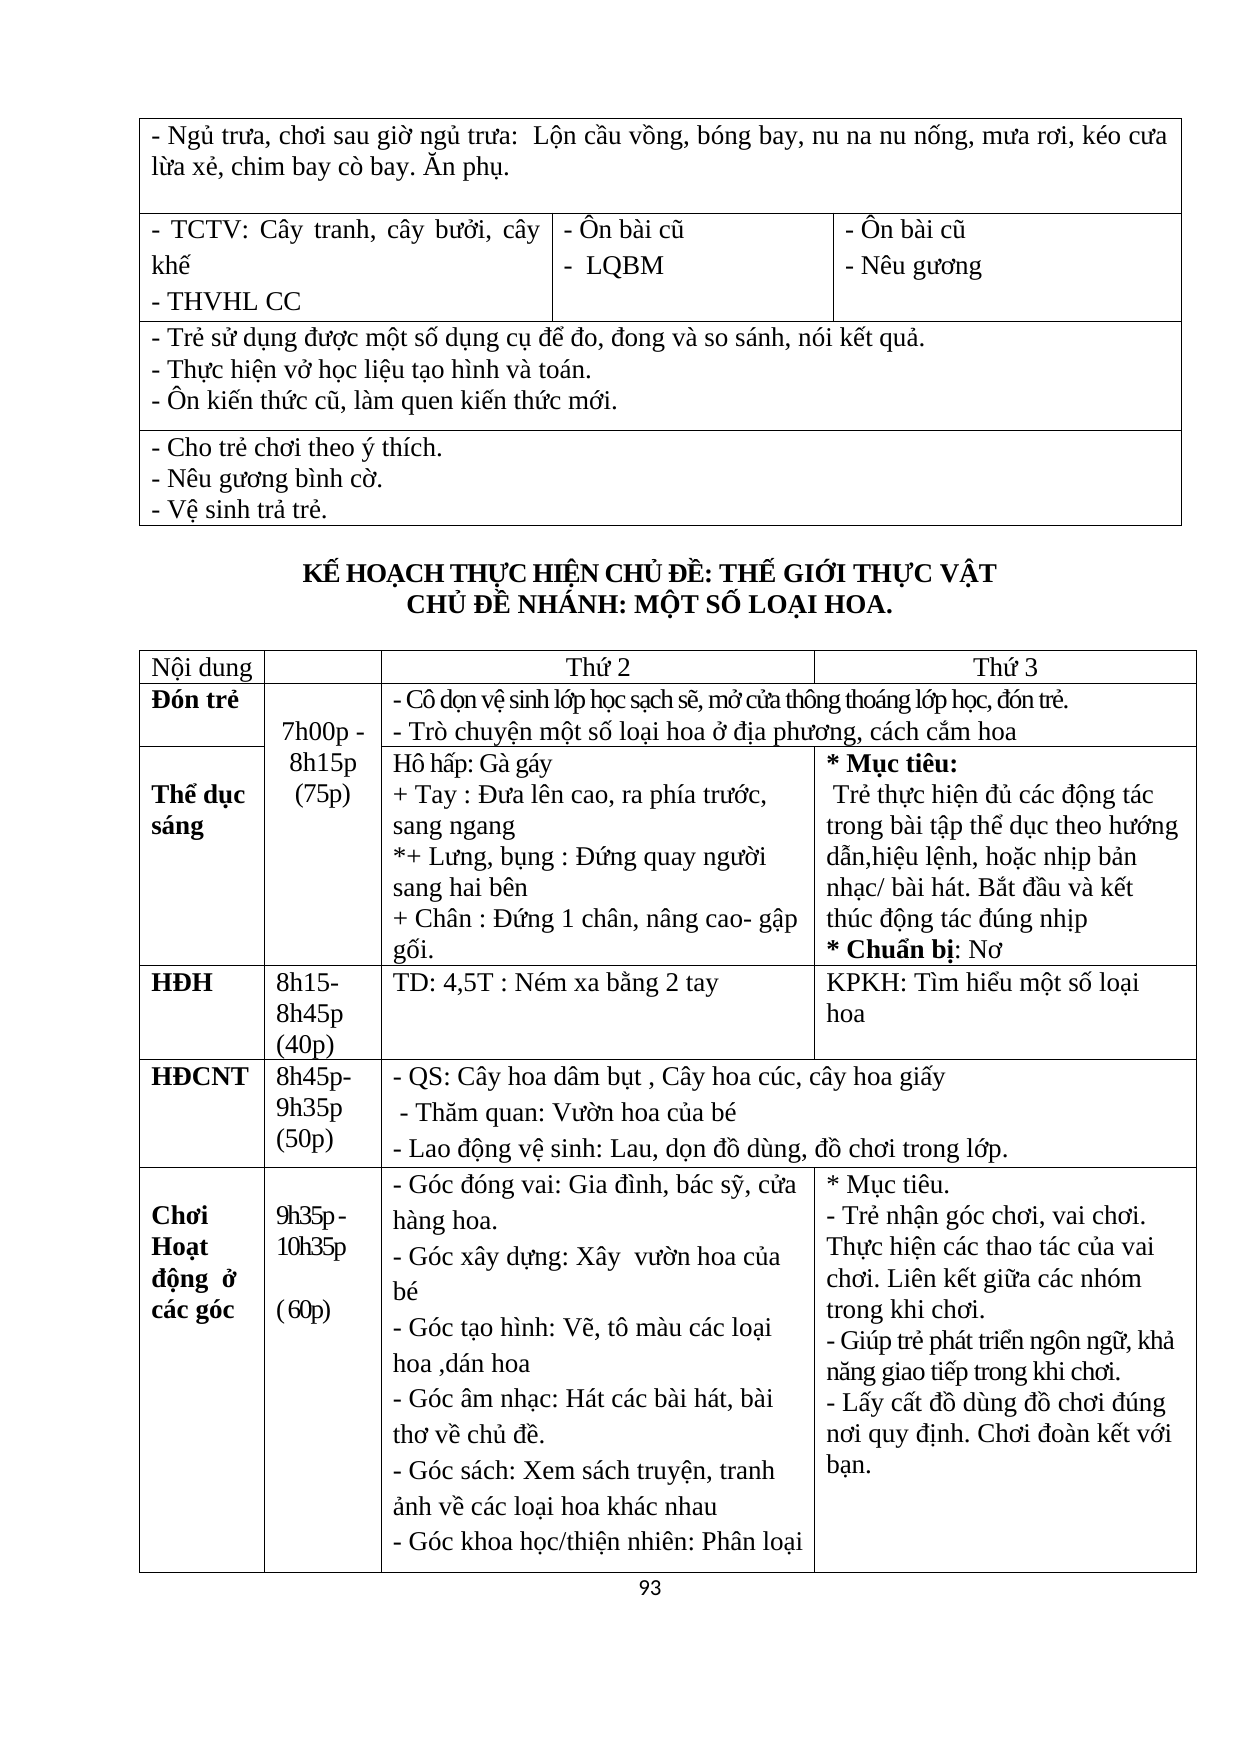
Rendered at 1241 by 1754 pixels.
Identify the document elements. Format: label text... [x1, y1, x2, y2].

text CHỦ ĐỀ NHÁNH: MỘT SỐ LOẠI HOA. [177, 588, 1122, 619]
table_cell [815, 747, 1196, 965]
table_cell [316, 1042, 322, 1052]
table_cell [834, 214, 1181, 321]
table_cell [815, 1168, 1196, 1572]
text KẾ HOẠCH THỰC HIỆN CHỦ ĐỀ: THẾ GIỚI THỰC VẬT [177, 557, 1122, 588]
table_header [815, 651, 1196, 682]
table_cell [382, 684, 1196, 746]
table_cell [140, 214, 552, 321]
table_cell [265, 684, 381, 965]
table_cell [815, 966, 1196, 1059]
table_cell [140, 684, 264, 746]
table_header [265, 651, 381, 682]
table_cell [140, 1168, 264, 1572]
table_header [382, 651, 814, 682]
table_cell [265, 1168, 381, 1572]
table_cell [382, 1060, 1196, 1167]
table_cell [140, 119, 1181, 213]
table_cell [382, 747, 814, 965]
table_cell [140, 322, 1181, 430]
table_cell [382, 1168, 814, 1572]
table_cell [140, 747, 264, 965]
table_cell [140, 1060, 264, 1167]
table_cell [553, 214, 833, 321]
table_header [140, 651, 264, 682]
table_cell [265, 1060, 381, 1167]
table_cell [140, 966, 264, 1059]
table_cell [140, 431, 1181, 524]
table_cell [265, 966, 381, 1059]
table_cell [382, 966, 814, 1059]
